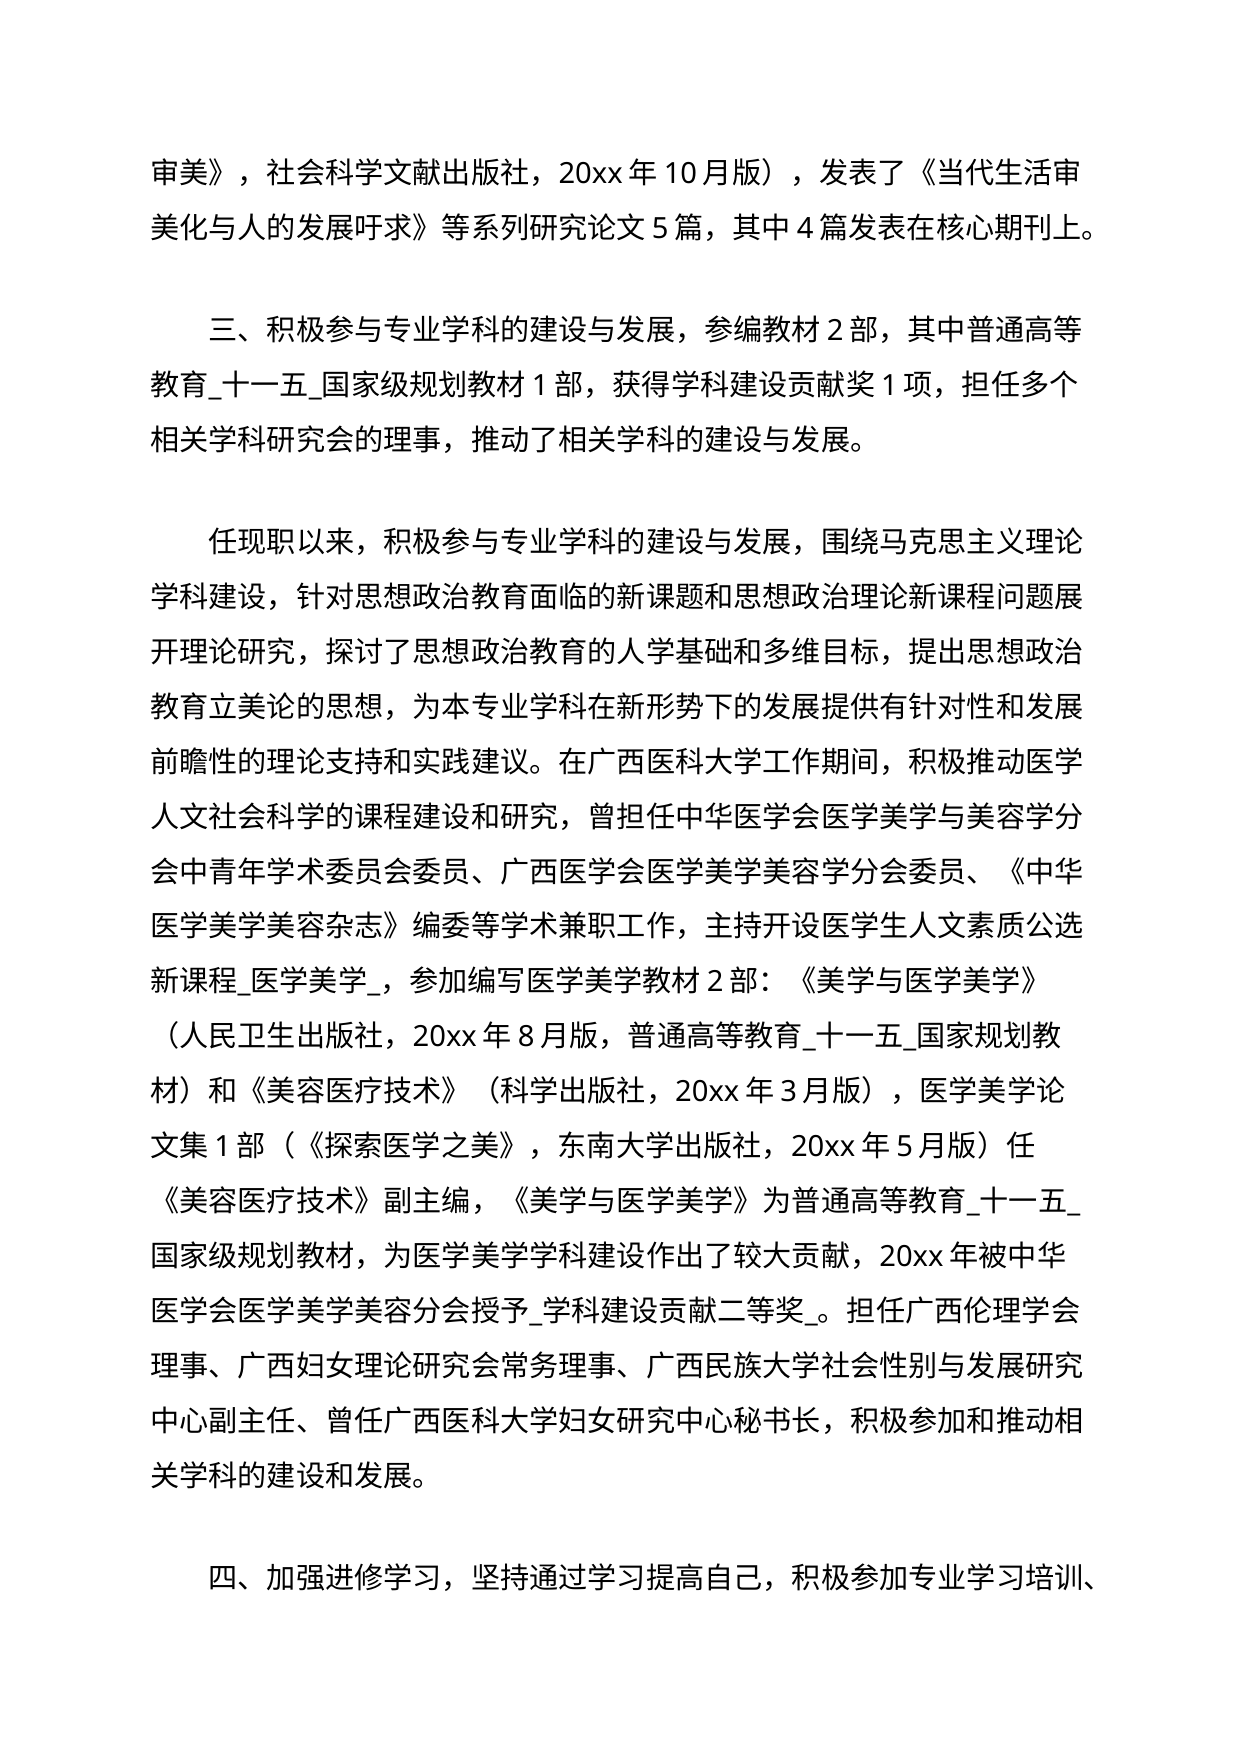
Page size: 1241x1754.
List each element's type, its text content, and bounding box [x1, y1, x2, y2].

text 任现职以来，积极参与专业学科的建设与发展，围绕马克思主义理论学科建设，针对思想政治教育面临的新课题和思想政治理论新课程问题展开理论研究，探讨了思想政治教育的人学基础和多维目标，提出思想政治教育立美论的思想，为本专业学科在新形势下的发展提供有针对性和发展前瞻性的理论支持和实践建议。在广西医科大学工作期间，积极推动医学人文社会科学的课程建设和研究，曾担任中华医学会医学美学与美容学分会中青年学术委员会委员、广西医学会医学美学美容学分会委员、《中华医学美学美容杂志》编委等学术兼职工作，主持开设医学生人文素质公选新课程_医学美学_，参加编写医学美学教材2部：《美学与医学美学》（人民卫生出版社，20xx年8月版，普通高等教育_十一五_国家规划教材）和《美容医疗技术》（科学出版社，20xx年3月版），医学美学论文集1部（《探索医学之美》，东南大学出版社，20xx年5月版）任《美容医疗技术》副主编，《美学与医学美学》为普通高等教育_十一五_国家级规划教材，为医学美学学科建设作出了较大贡献，20xx年被中华医学会医学美学美容分会授予_学科建设贡献二等奖_。担任广西伦理学会理事、广西妇女理论研究会常务理事、广西民族大学社会性别与发展研究中心副主任、曾任广西医科大学妇女研究中心秘书长，积极参加和推动相关学科的建设和发展。 [150, 519, 1090, 1495]
text 三、积极参与专业学科的建设与发展，参编教材2部，其中普通高等教育_十一五_国家级规划教材1部，获得学科建设贡献奖1项，担任多个相关学科研究会的理事，推动了相关学科的建设与发展。 [150, 307, 1090, 459]
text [150, 1554, 1090, 1597]
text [150, 150, 1090, 247]
